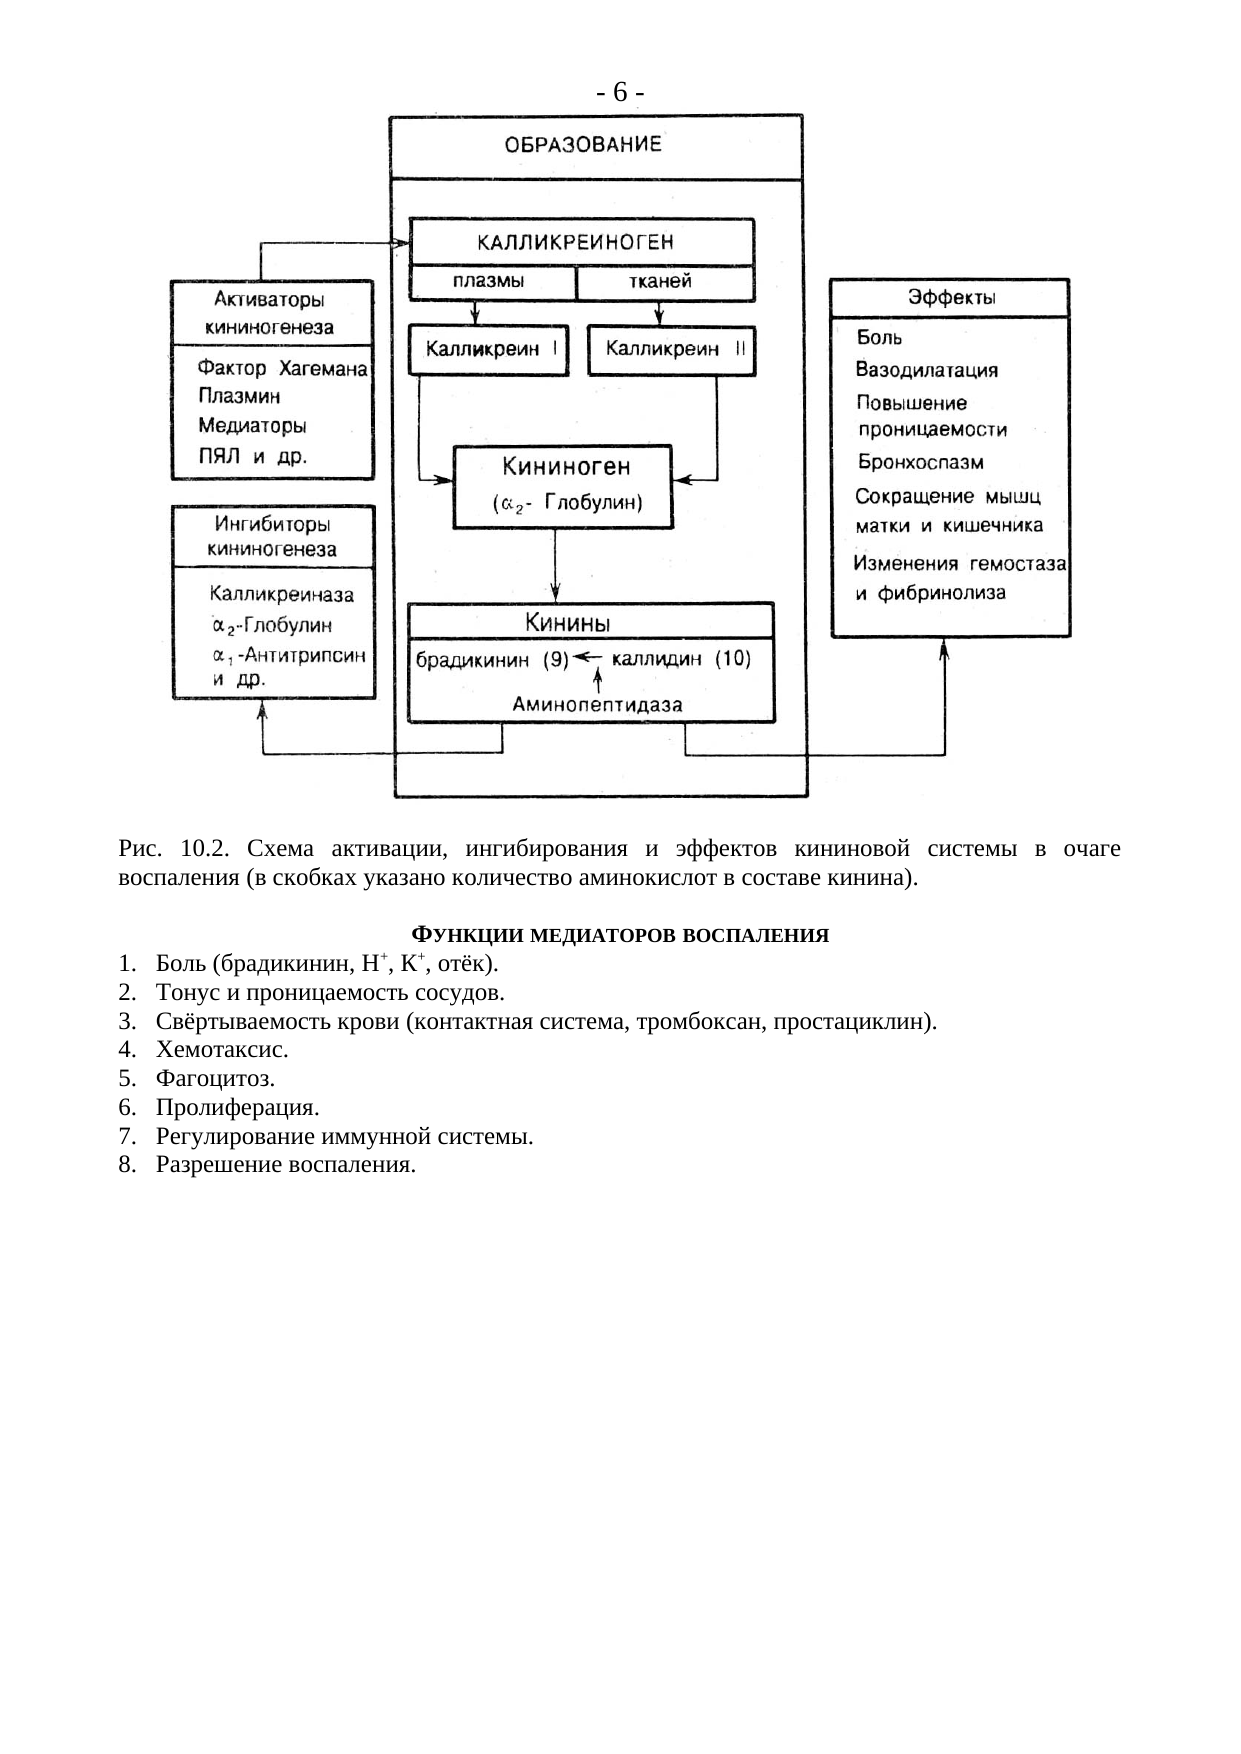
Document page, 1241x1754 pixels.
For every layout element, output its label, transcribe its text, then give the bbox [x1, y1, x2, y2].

list Боль (брадикинин, Н+, К+, отёк). [118, 948, 1122, 977]
picture [161, 107, 1080, 805]
list Тонус и проницаемость сосудов. [118, 977, 1122, 1006]
list Фагоцитоз. [118, 1063, 1122, 1092]
list Свёртываемость крови (контактная система, тромбоксан, простациклин). [118, 1006, 1122, 1034]
list Пролиферация. [118, 1092, 1122, 1121]
list Хемотаксис. [118, 1034, 1122, 1063]
list Разрешение воспаления. [118, 1149, 1122, 1178]
list Регулирование иммунной системы. [118, 1121, 1122, 1149]
subtitle Функции медиаторов воспаления [118, 919, 1122, 948]
text Рис. 10.2. Схема активации, ингибирования и эффектов кининовой системы в очаге воспаления (в скобках указано количество аминокислот в составе кинина). [118, 833, 1122, 891]
